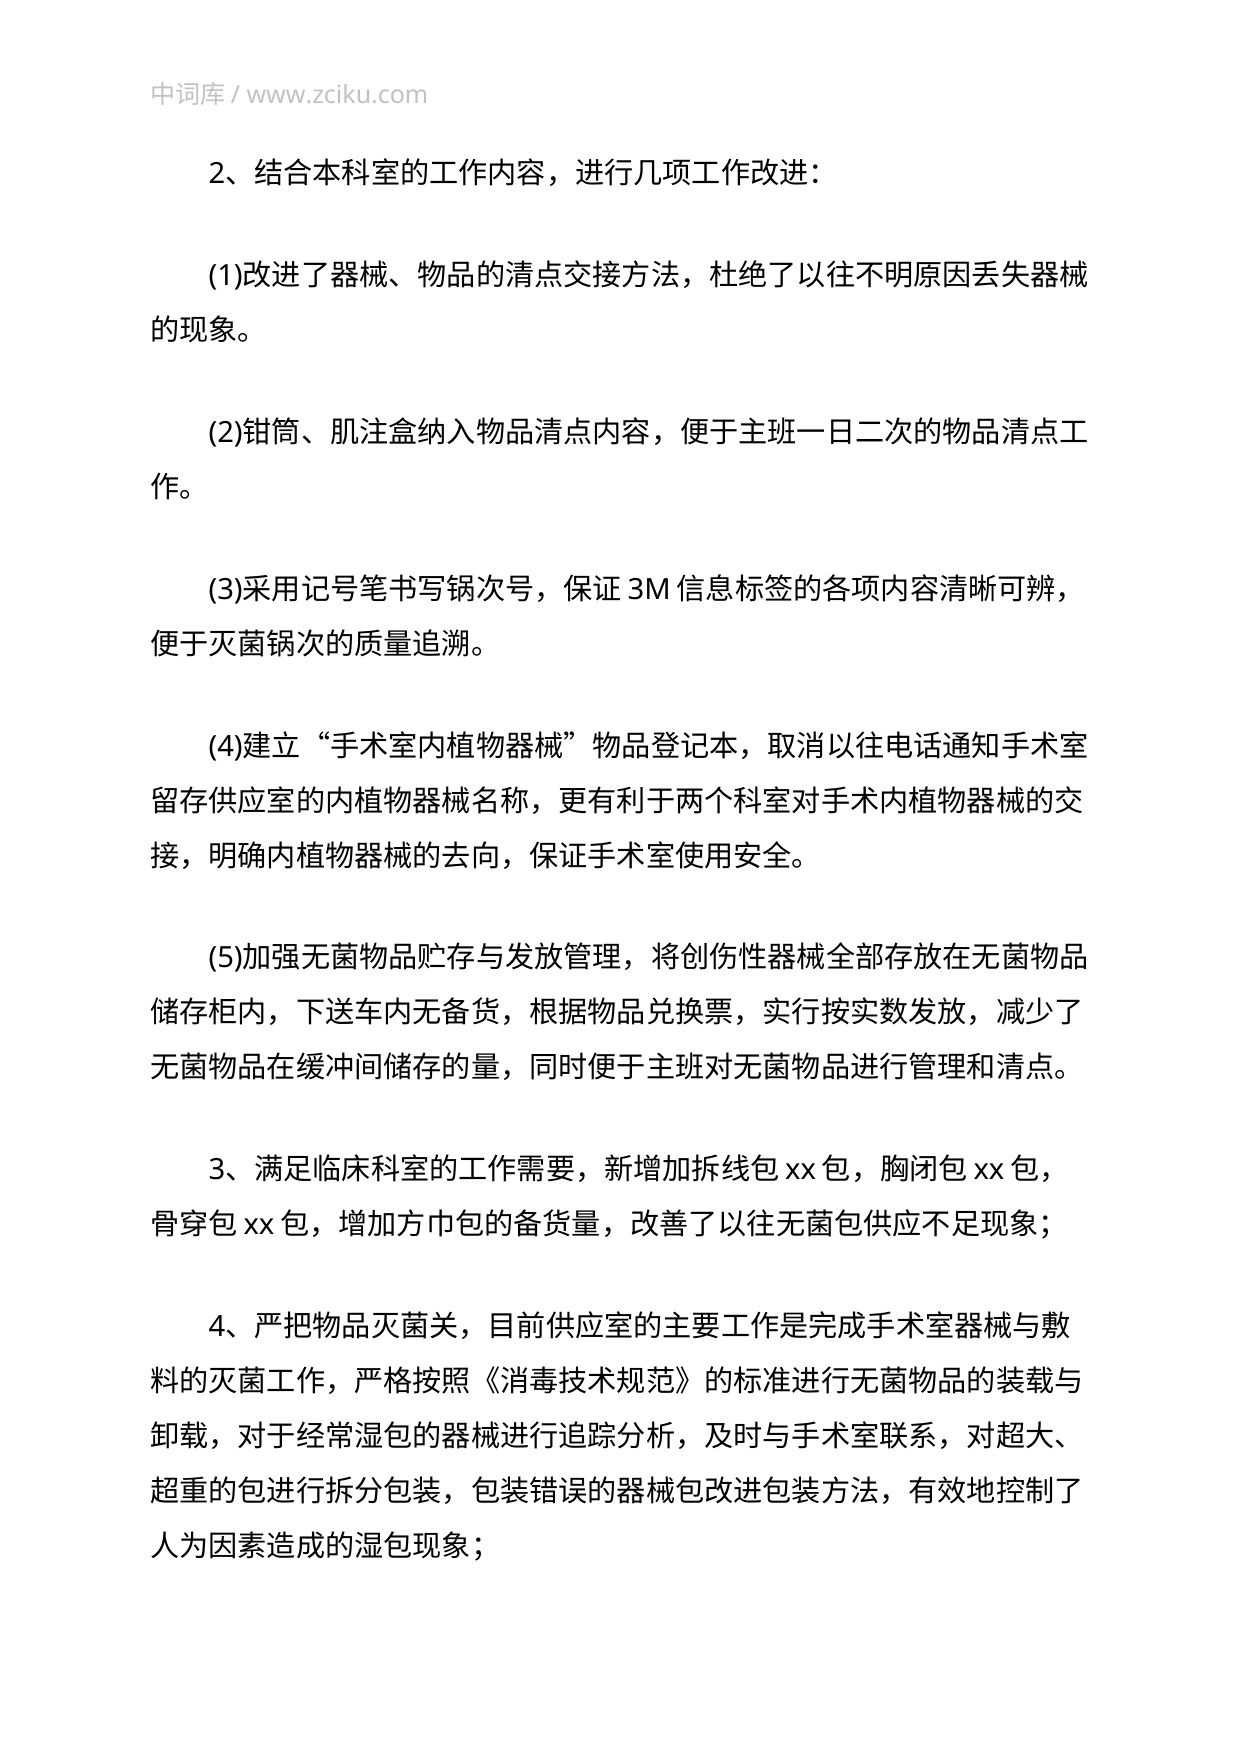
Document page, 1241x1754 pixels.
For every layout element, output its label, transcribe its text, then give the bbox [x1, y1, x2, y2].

text 2、结合本科室的工作内容，进行几项工作改进： [150, 150, 1090, 192]
text 4、严把物品灭菌关，目前供应室的主要工作是完成手术室器械与敷料的灭菌工作，严格按照《消毒技术规范》的标准进行无菌物品的装载与卸载，对于经常湿包的器械进行追踪分析，及时与手术室联系，对超大、超重的包进行拆分包装，包装错误的器械包改进包装方法，有效地控制了人为因素造成的湿包现象； [150, 1303, 1090, 1564]
text (2)钳筒、肌注盒纳入物品清点内容，便于主班一日二次的物品清点工作。 [150, 409, 1090, 506]
text 3、满足临床科室的工作需要，新增加拆线包xx包，胸闭包xx包，骨穿包xx包，增加方巾包的备货量，改善了以往无菌包供应不足现象； [150, 1146, 1090, 1243]
text (3)采用记号笔书写锅次号，保证3M信息标签的各项内容清晰可辨，便于灭菌锅次的质量追溯。 [150, 566, 1090, 663]
text (5)加强无菌物品贮存与发放管理，将创伤性器械全部存放在无菌物品储存柜内，下送车内无备货，根据物品兑换票，实行按实数发放，减少了无菌物品在缓冲间储存的量，同时便于主班对无菌物品进行管理和清点。 [150, 934, 1090, 1086]
text (4)建立“手术室内植物器械”物品登记本，取消以往电话通知手术室留存供应室的内植物器械名称，更有利于两个科室对手术内植物器械的交接，明确内植物器械的去向，保证手术室使用安全。 [150, 722, 1090, 874]
text (1)改进了器械、物品的清点交接方法，杜绝了以往不明原因丢失器械的现象。 [150, 252, 1090, 349]
